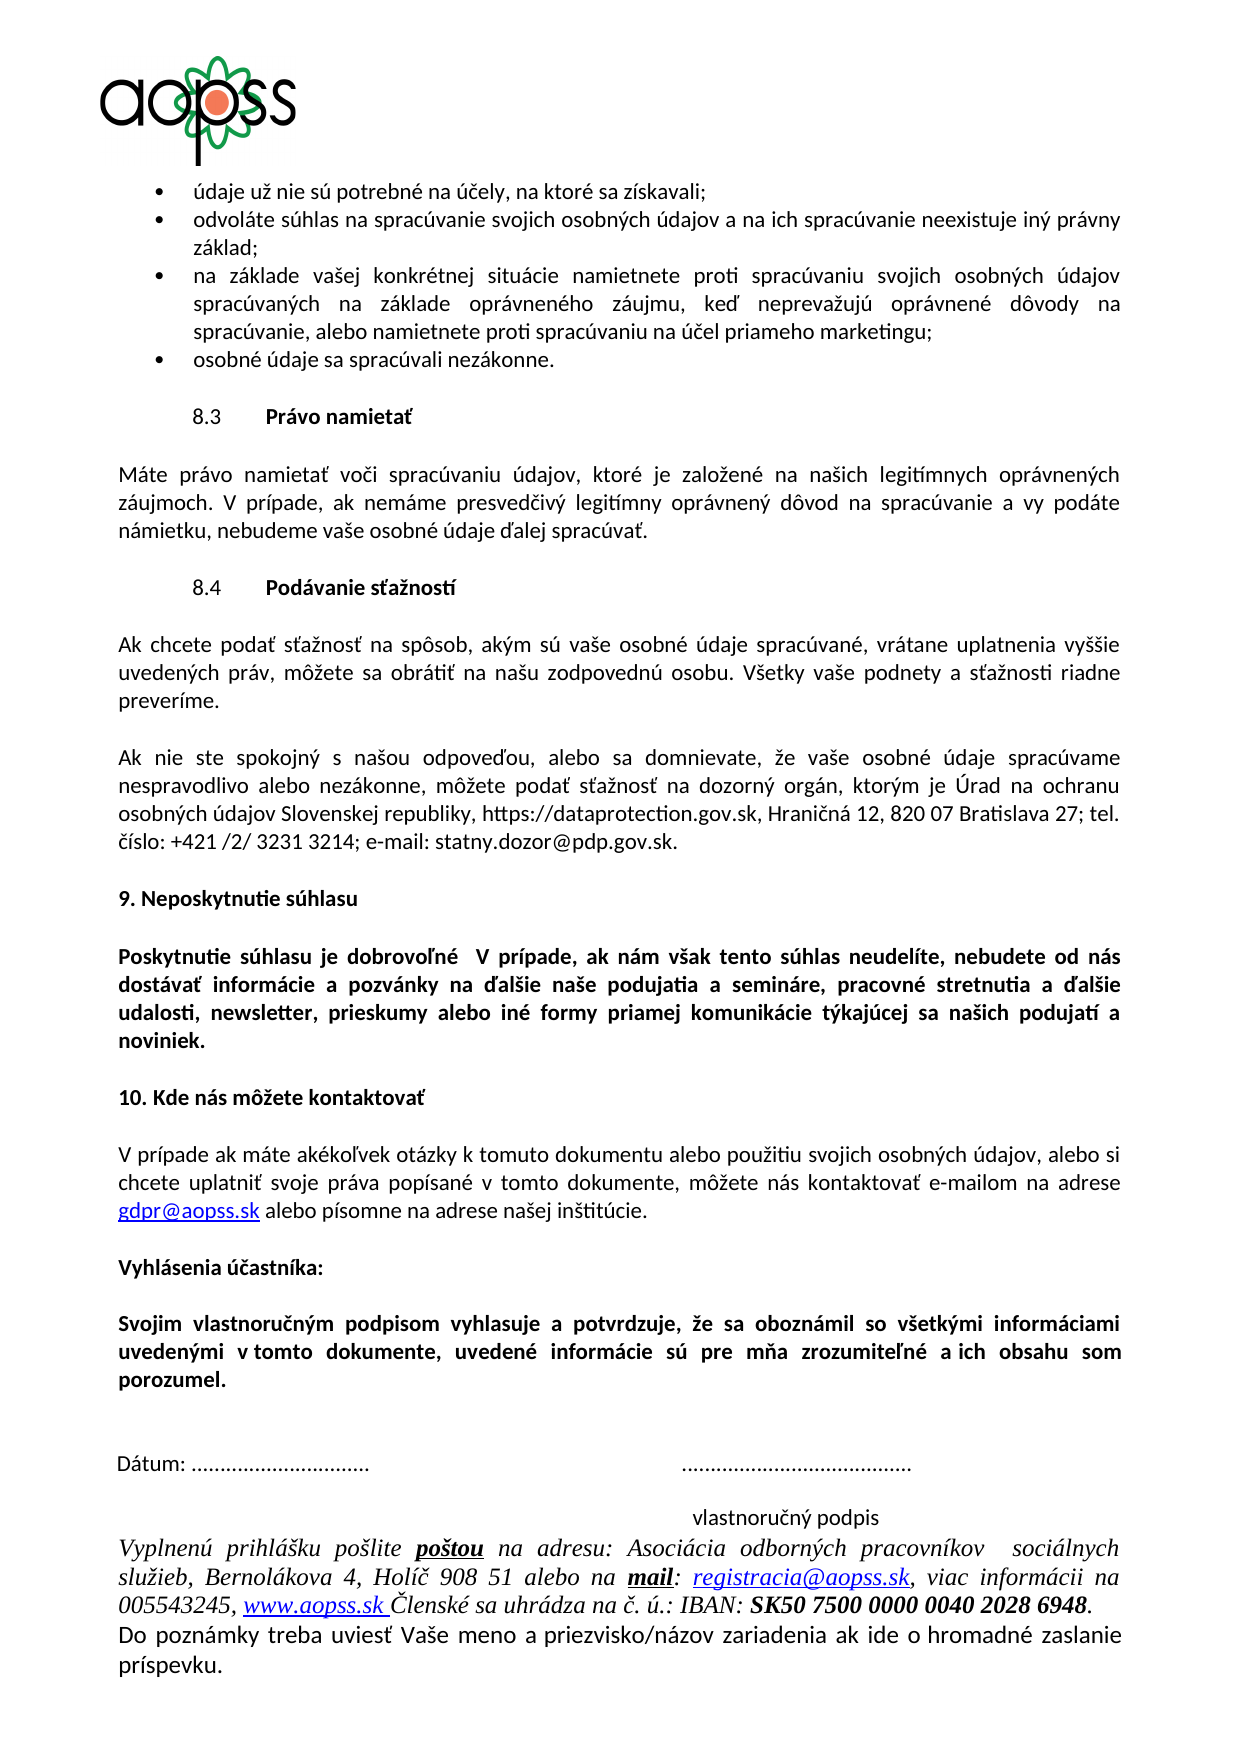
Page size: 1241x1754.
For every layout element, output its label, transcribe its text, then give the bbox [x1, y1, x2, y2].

list na základe vašej konkrétnej situácie namietnete proti spracúvaniu svojich osobných údajov spracúvaných na základe oprávneného záujmu, keď neprevažujú oprávnené dôvody na spracúvanie, alebo namietnete proti spracúvaniu na účel priameho marketingu; [156, 261, 1122, 345]
list osobné údaje sa spracúvali nezákonne. [156, 345, 1122, 373]
text vlastnoručný podpis [692, 1503, 1122, 1531]
picture [100, 56, 296, 166]
text Ak nie ste spokojný s našou odpoveďou, alebo sa domnievate, že vaše osobné údaje spracúvame nespravodlivo alebo nezákonne, môžete podať sťažnosť na dozorný orgán, ktorým je Úrad na ochranu osobných údajov Slovenskej republiky, https://dataprotection.gov.sk, Hraničná 12, 820 07 Bratislava 27; tel. číslo: +421 /2/ 3231 3214; e-mail: statny.dozor@pdp.gov.sk. [118, 743, 1122, 855]
text 8.3 Právo namietať [118, 402, 1122, 431]
text Poskytnutie súhlasu je dobrovoľné V prípade, ak nám však tento súhlas neudelíte, nebudete od nás dostávať informácie a pozvánky na ďalšie naše podujatia a semináre, pracovné stretnutia a ďalšie udalosti, newsletter, prieskumy alebo iné formy priamej komunikácie týkajúcej sa našich podujatí a noviniek. [118, 942, 1122, 1054]
text 9. Neposkytnutie súhlasu [118, 884, 1122, 913]
list odvoláte súhlas na spracúvanie svojich osobných údajov a na ich spracúvanie neexistuje iný právny základ; [156, 205, 1122, 261]
text Máte právo namietať voči spracúvaniu údajov, ktoré je založené na našich legitímnych oprávnených záujmoch. V prípade, ak nemáme presvedčivý legitímny oprávnený dôvod na spracúvanie a vy podáte námietku, nebudeme vaše osobné údaje ďalej spracúvať. [118, 460, 1122, 544]
text Vyhlásenia účastníka: [118, 1253, 1122, 1281]
text Ak chcete podať sťažnosť na spôsob, akým sú vaše osobné údaje spracúvané, vrátane uplatnenia vyššie uvedených práv, môžete sa obrátiť na našu zodpovednú osobu. Všetky vaše podnety a sťažnosti riadne preveríme. [118, 630, 1122, 714]
text Dátum: ............................... ........................................ [117, 1449, 1122, 1478]
text Svojim vlastnoručným podpisom vyhlasuje a potvrdzuje, že sa oboznámil so všetkými informáciami uvedenými v tomto dokumente, uvedené informácie sú pre mňa zrozumiteľné a ich obsahu som porozumel. [118, 1309, 1122, 1393]
text V prípade ak máte akékoľvek otázky k tomuto dokumentu alebo použitiu svojich osobných údajov, alebo si chcete uplatniť svoje práva popísané v tomto dokumente, môžete nás kontaktovať e-mailom na adrese gdpr@aopss.sk alebo písomne na adrese našej inštitúcie. [118, 1140, 1122, 1224]
text 8.4 Podávanie sťažností [118, 573, 1122, 601]
list údaje už nie sú potrebné na účely, na ktoré sa získavali; [156, 177, 1122, 205]
list Kde nás môžete kontaktovať [118, 1083, 1122, 1111]
